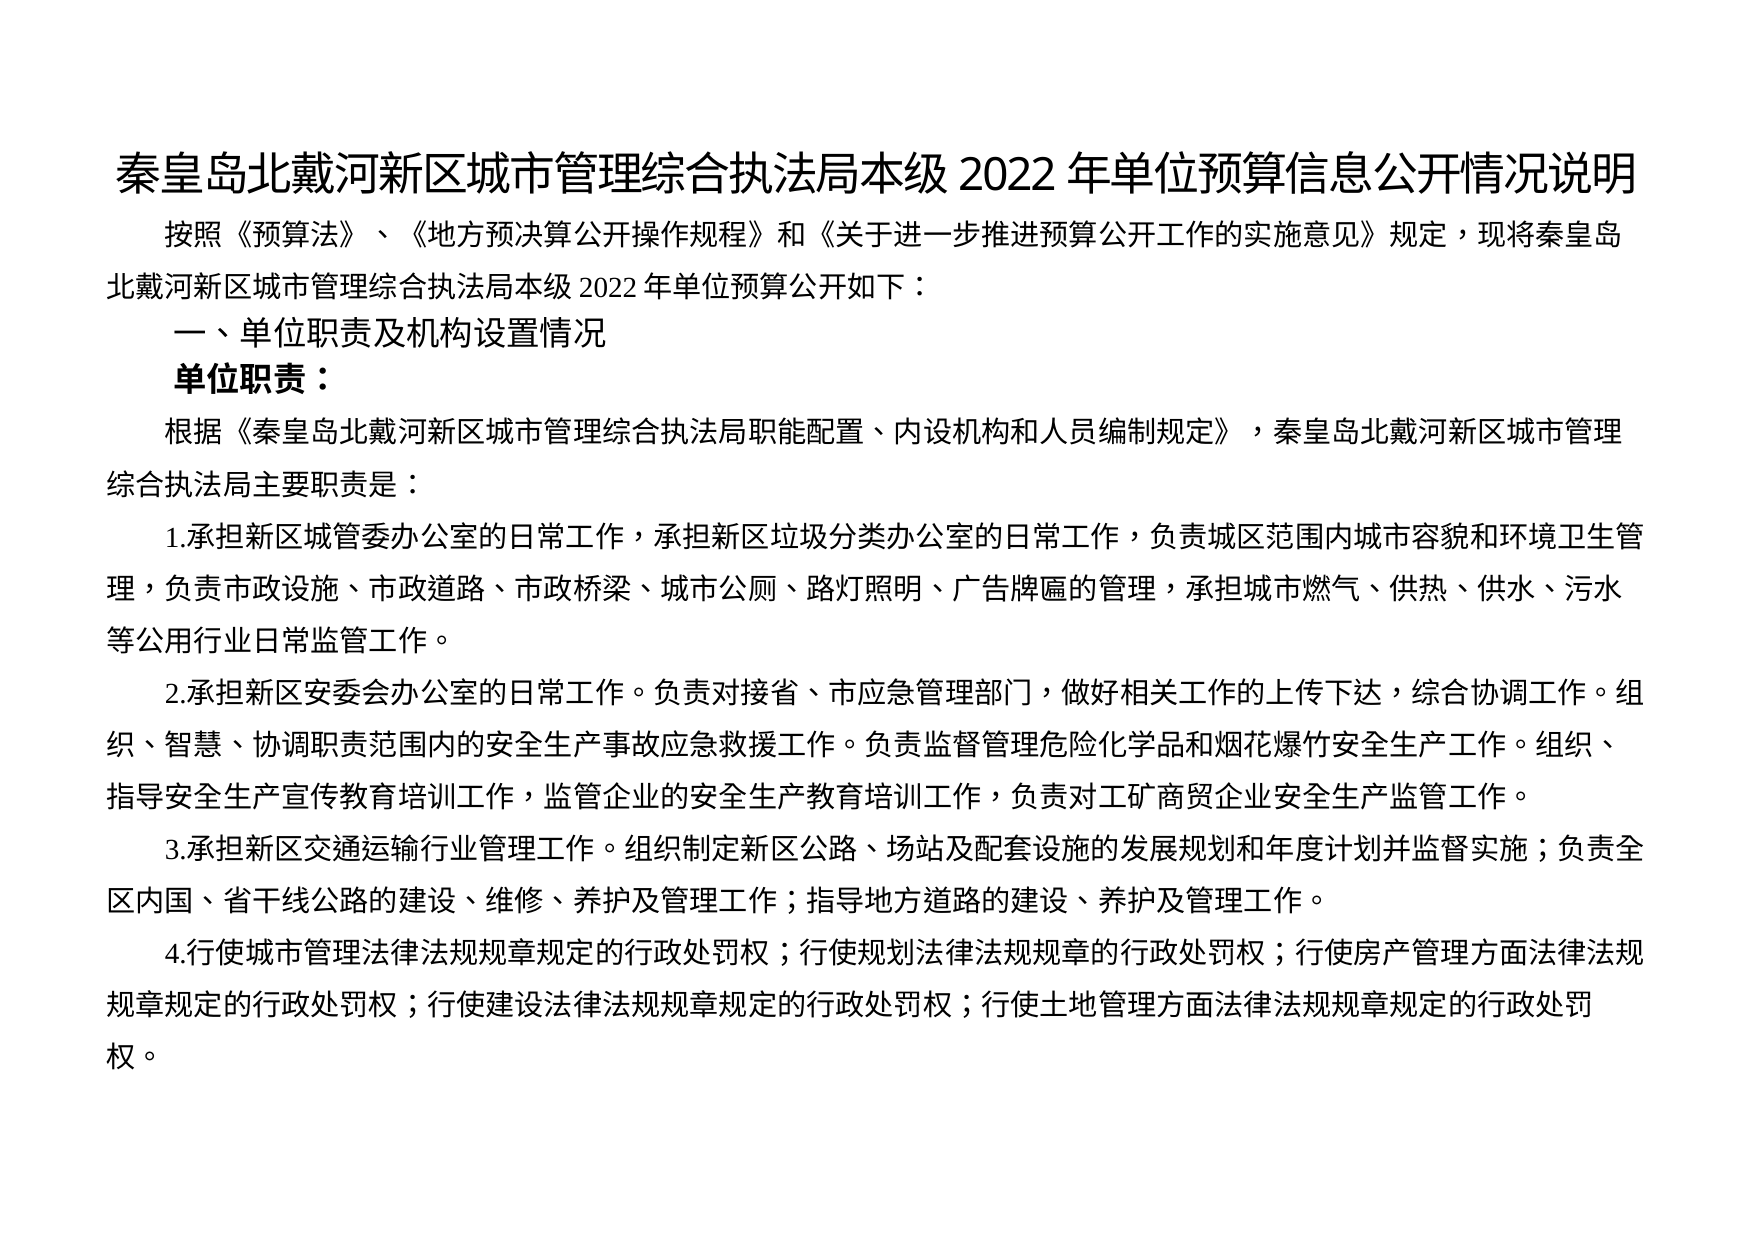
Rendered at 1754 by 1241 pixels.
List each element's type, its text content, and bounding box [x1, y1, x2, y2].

text 4.行使城市管理法律法规规章规定的行政处罚权；行使规划法律法规规章的行政处罚权；行使房产管理方面法律法规规章规定的行政处罚权；行使建设法律法规规章规定的行政处罚权；行使土地管理方面法律法规规章规定的行政处罚权。 [106, 922, 1648, 1078]
text 按照《预算法》、《地方预决算公开操作规程》和《关于进一步推进预算公开工作的实施意见》规定，现将秦皇岛北戴河新区城市管理综合执法局本级2022年单位预算公开如下： [106, 204, 1648, 308]
text 3.承担新区交通运输行业管理工作。组织制定新区公路、场站及配套设施的发展规划和年度计划并监督实施；负责全区内国、省干线公路的建设、维修、养护及管理工作；指导地方道路的建设、养护及管理工作。 [106, 818, 1648, 922]
text 秦皇岛北戴河新区城市管理综合执法局本级2022年单位预算信息公开情况说明 [106, 142, 1648, 204]
text 一、单位职责及机构设置情况 [106, 309, 1648, 355]
text 1.承担新区城管委办公室的日常工作，承担新区垃圾分类办公室的日常工作，负责城区范围内城市容貌和环境卫生管理，负责市政设施、市政道路、市政桥梁、城市公厕、路灯照明、广告牌匾的管理，承担城市燃气、供热、供水、污水等公用行业日常监管工作。 [106, 505, 1648, 662]
text 2.承担新区安委会办公室的日常工作。负责对接省、市应急管理部门，做好相关工作的上传下达，综合协调工作。组织、智慧、协调职责范围内的安全生产事故应急救援工作。负责监督管理危险化学品和烟花爆竹安全生产工作。组织、指导安全生产宣传教育培训工作，监管企业的安全生产教育培训工作，负责对工矿商贸企业安全生产监管工作。 [106, 662, 1648, 818]
text 根据《秦皇岛北戴河新区城市管理综合执法局职能配置、内设机构和人员编制规定》，秦皇岛北戴河新区城市管理综合执法局主要职责是： [106, 401, 1648, 505]
text 单位职责： [106, 356, 1648, 401]
